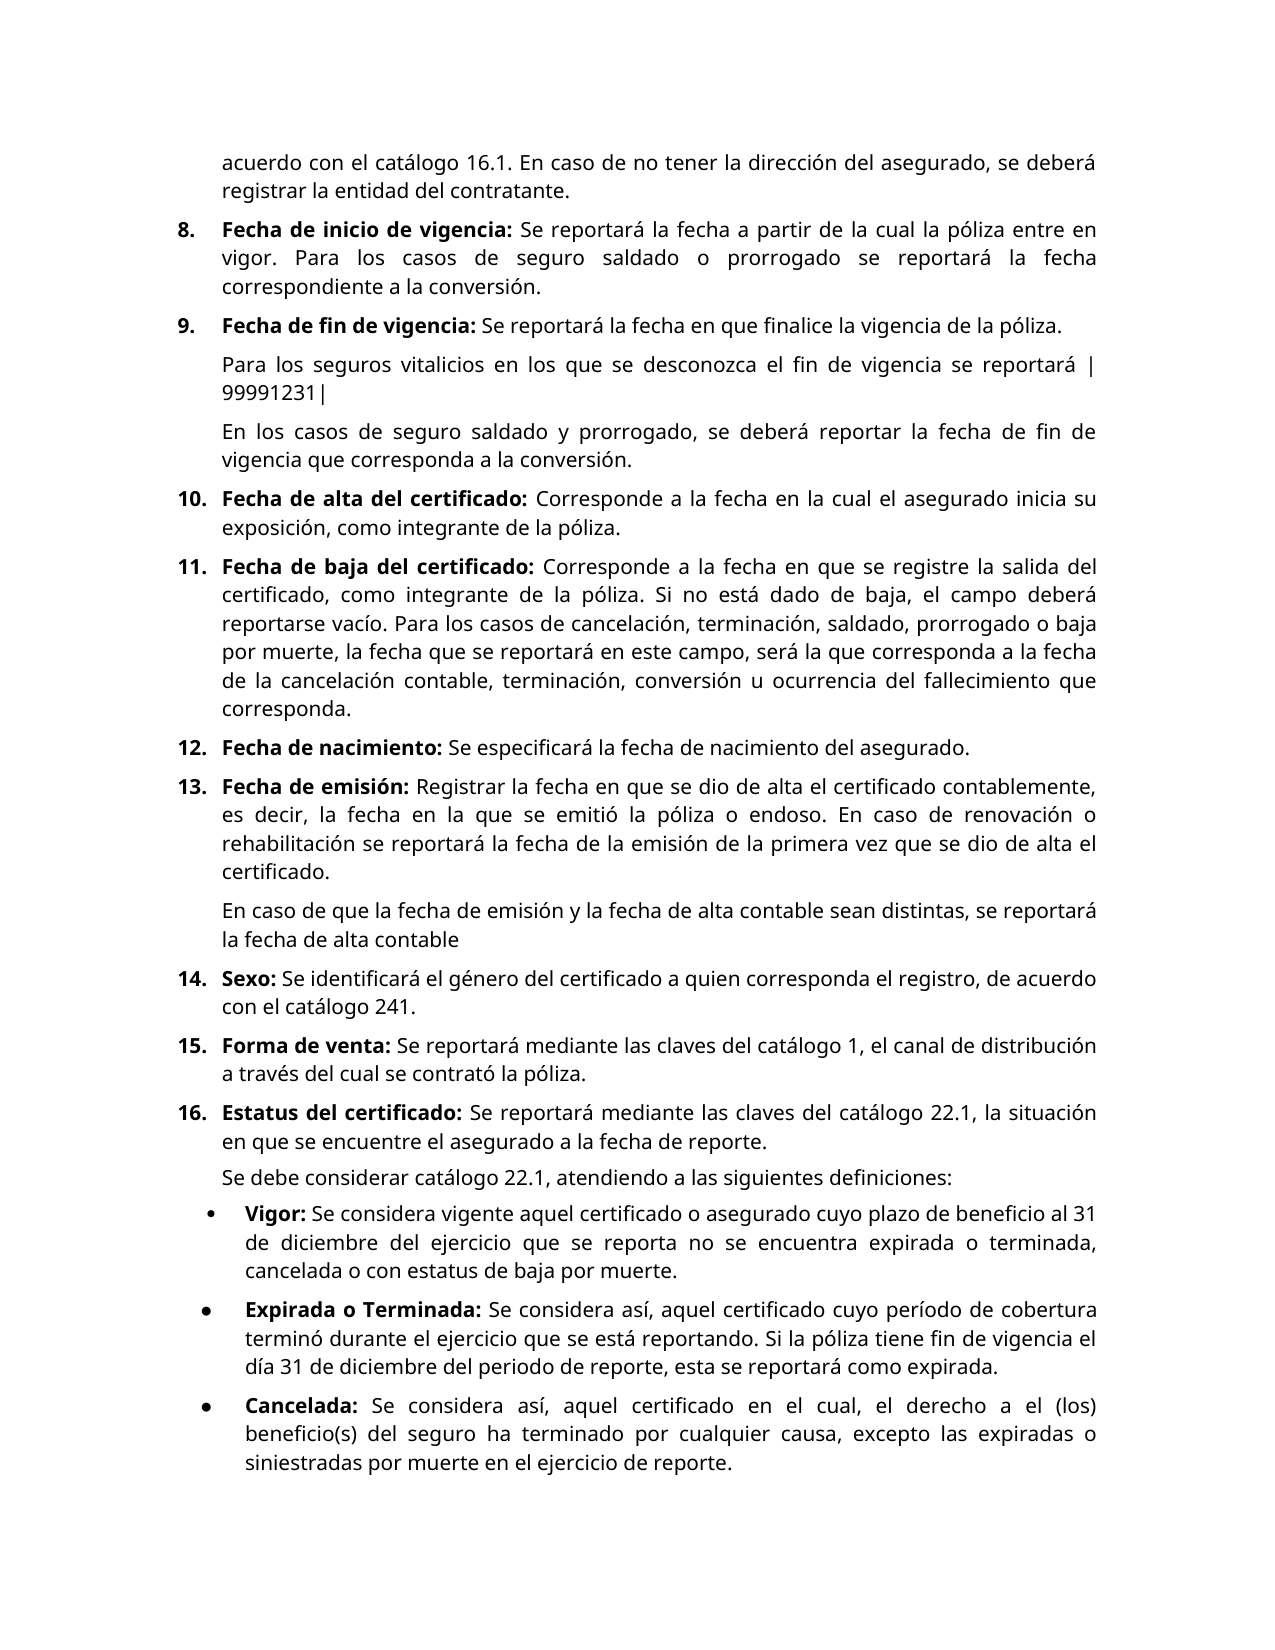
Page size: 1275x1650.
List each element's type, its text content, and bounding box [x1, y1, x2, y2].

text 11. Fecha de baja del certificado: Corresponde a la fecha en que se registre la salida del certificado, como integrante de la póliza. Si no está dado de baja, el campo deberá reportarse vacío. Para los casos de cancelación, terminación, saldado, prorrogado o baja por muerte, la fecha que se reportará en este campo, será la que corresponda a la fecha de la cancelación contable, terminación, conversión u ocurrencia del fallecimiento que corresponda. [177, 552, 1098, 723]
text 12. Fecha de nacimiento: Se especificará la fecha de nacimiento del asegurado. [177, 733, 1098, 762]
list Vigor: Se considera vigente aquel certificado o asegurado cuyo plazo de beneficio al 31 de diciembre del ejercicio que se reporta no se encuentra expirada o terminada, cancelada o con estatus de baja por muerte. [207, 1199, 1098, 1284]
text 10. Fecha de alta del certificado: Corresponde a la fecha en la cual el asegurado inicia su exposición, como integrante de la póliza. [177, 484, 1098, 541]
text 13. Fecha de emisión: Registrar la fecha en que se dio de alta el certificado contablemente, es decir, la fecha en la que se emitió la póliza o endoso. En caso de renovación o rehabilitación se reportará la fecha de la emisión de la primera vez que se dio de alta el certificado. [177, 772, 1098, 886]
text 14. Sexo: Se identificará el género del certificado a quien corresponda el registro, de acuerdo con el catálogo 241. [177, 964, 1098, 1021]
text En los casos de seguro saldado y prorrogado, se deberá reportar la fecha de fin de vigencia que corresponda a la conversión. [222, 417, 1098, 474]
text ● Expirada o Terminada: Se considera así, aquel certificado cuyo período de cobertura terminó durante el ejercicio que se está reportando. Si la póliza tiene fin de vigencia el día 31 de diciembre del periodo de reporte, esta se reportará como expirada. [200, 1295, 1098, 1381]
text 16. Estatus del certificado: Se reportará mediante las claves del catálogo 22.1, la situación en que se encuentre el asegurado a la fecha de reporte. [177, 1098, 1098, 1155]
text Se debe considerar catálogo 22.1, atendiendo a las siguientes definiciones: [177, 1163, 1098, 1192]
text Para los seguros vitalicios en los que se desconozca el fin de vigencia se reportará |99991231| [222, 350, 1098, 407]
text 9. Fecha de fin de vigencia: Se reportará la fecha en que finalice la vigencia de la póliza. [177, 311, 1098, 339]
text ● Cancelada: Se considera así, aquel certificado en el cual, el derecho a el (los) beneficio(s) del seguro ha terminado por cualquier causa, excepto las expiradas o siniestradas por muerte en el ejercicio de reporte. [200, 1391, 1098, 1476]
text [177, 148, 1098, 204]
text 8. Fecha de inicio de vigencia: Se reportará la fecha a partir de la cual la póliza entre en vigor. Para los casos de seguro saldado o prorrogado se reportará la fecha correspondiente a la conversión. [177, 215, 1098, 300]
text En caso de que la fecha de emisión y la fecha de alta contable sean distintas, se reportará la fecha de alta contable [222, 896, 1098, 953]
text 15. Forma de venta: Se reportará mediante las claves del catálogo 1, el canal de distribución a través del cual se contrató la póliza. [177, 1031, 1098, 1088]
